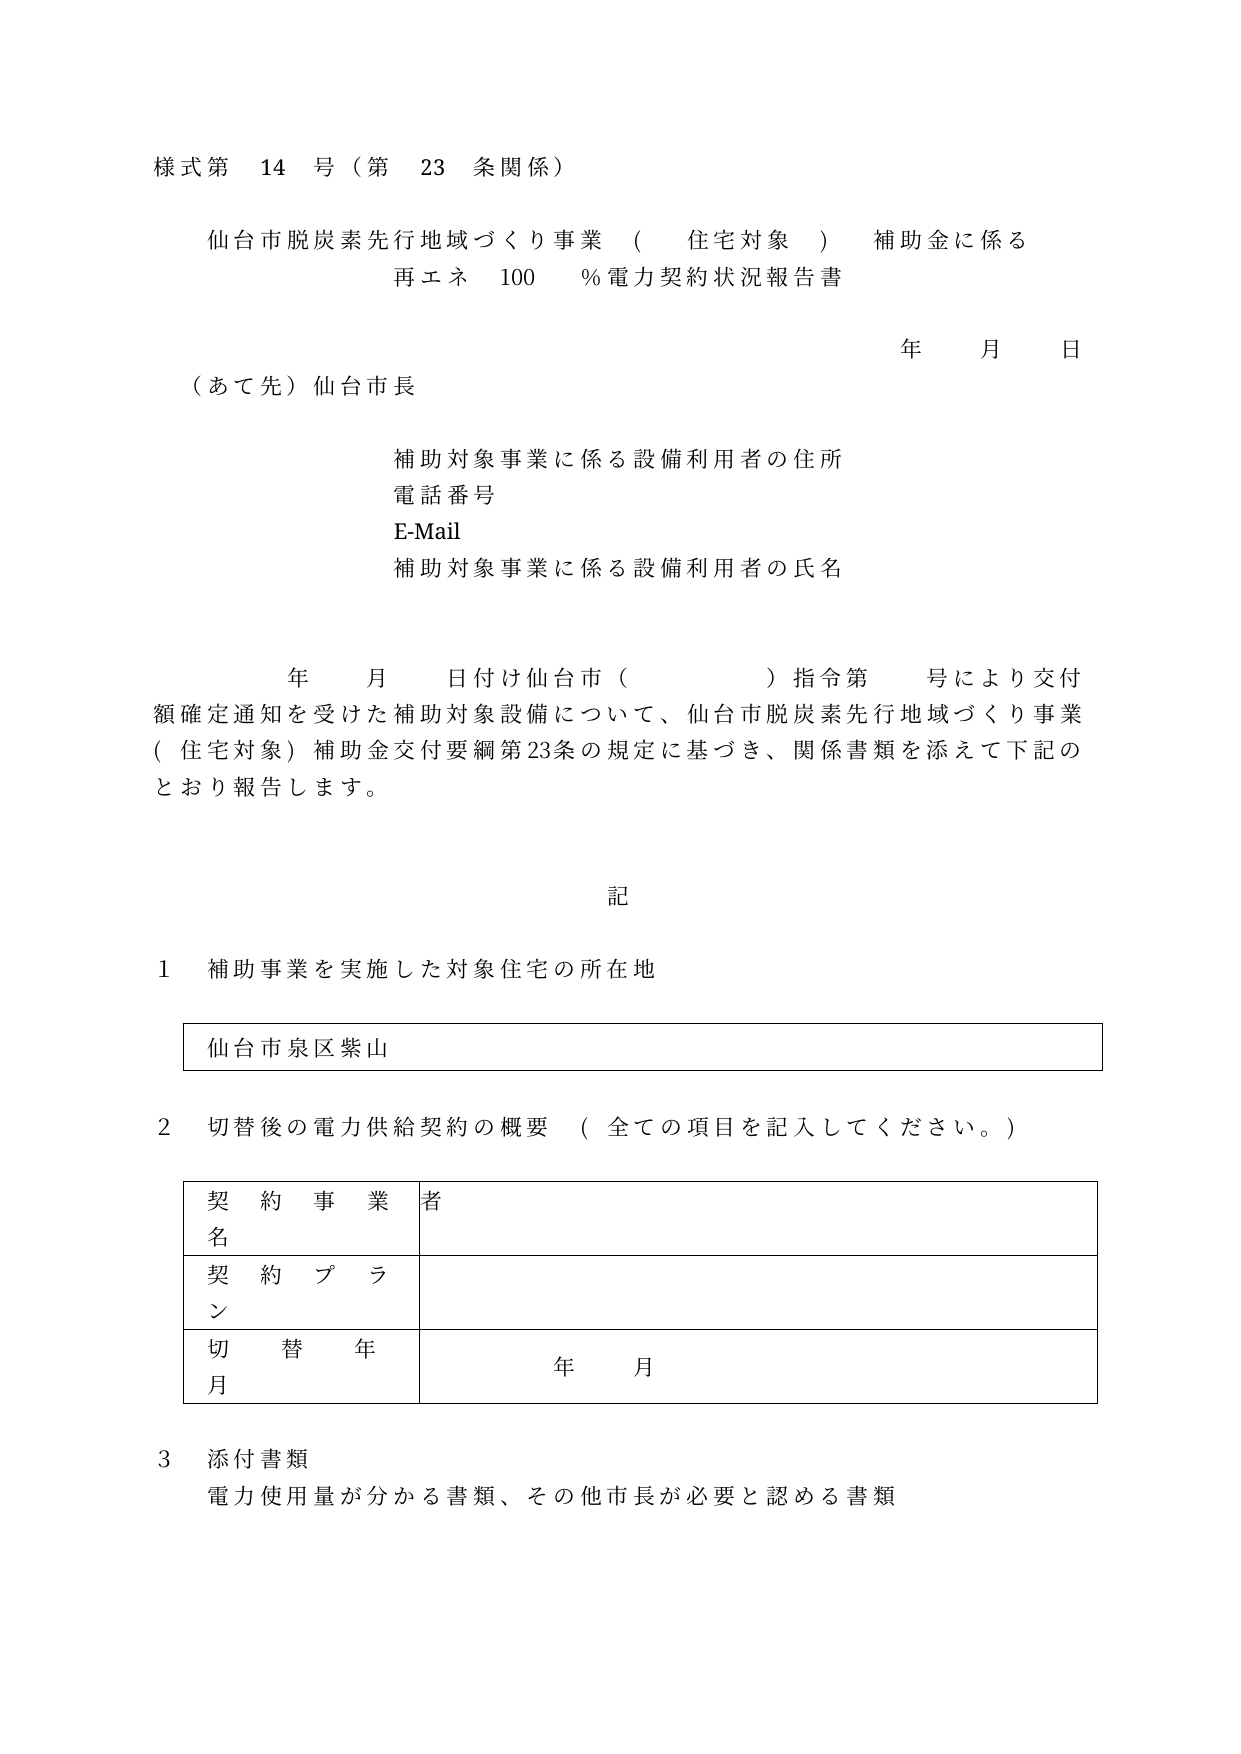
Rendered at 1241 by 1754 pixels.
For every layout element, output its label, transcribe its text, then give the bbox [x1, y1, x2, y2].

text 様式第14号（第23条関係） [153, 148, 1087, 184]
text 補助対象事業に係る設備利用者の住所 [153, 439, 992, 476]
text 年 月 日付け仙台市（ ）指令第 号により交付額確定通知を受けた補助対象設備について、仙台市脱炭素先行地域づくり事業(住宅対象)補助金交付要綱第23条の規定に基づき、関係書類を添えて下記のとおり報告します。 [153, 658, 1087, 804]
table_cell 年 月 [420, 1330, 1097, 1402]
text E-Mail [153, 512, 992, 549]
text 年 月 日 [153, 330, 1087, 367]
table_cell [420, 1256, 1097, 1328]
table_cell 切替年月 [184, 1330, 419, 1402]
text 再エネ100％電力契約状況報告書 [153, 257, 1087, 294]
text 記 [153, 877, 1087, 913]
text 電話番号 [153, 476, 992, 512]
table_header 仙台市泉区紫山 [184, 1024, 1102, 1070]
text ２ 切替後の電力供給契約の概要 (全ての項目を記入してください。) [153, 1108, 1087, 1144]
table_cell 契約プラン [184, 1256, 419, 1328]
text 電力使用量が分かる書類、その他市長が必要と認める書類 [153, 1476, 1087, 1513]
text 補助対象事業に係る設備利用者の氏名 [153, 549, 992, 585]
text （あて先）仙台市長 [153, 367, 1087, 403]
text １ 補助事業を実施した対象住宅の所在地 [153, 950, 1087, 986]
table_header [420, 1182, 1097, 1254]
text 仙台市脱炭素先行地域づくり事業(住宅対象)補助金に係る [153, 221, 1087, 257]
table_header 契約事業者名 [184, 1182, 419, 1254]
text ３ 添付書類 [153, 1440, 1087, 1476]
